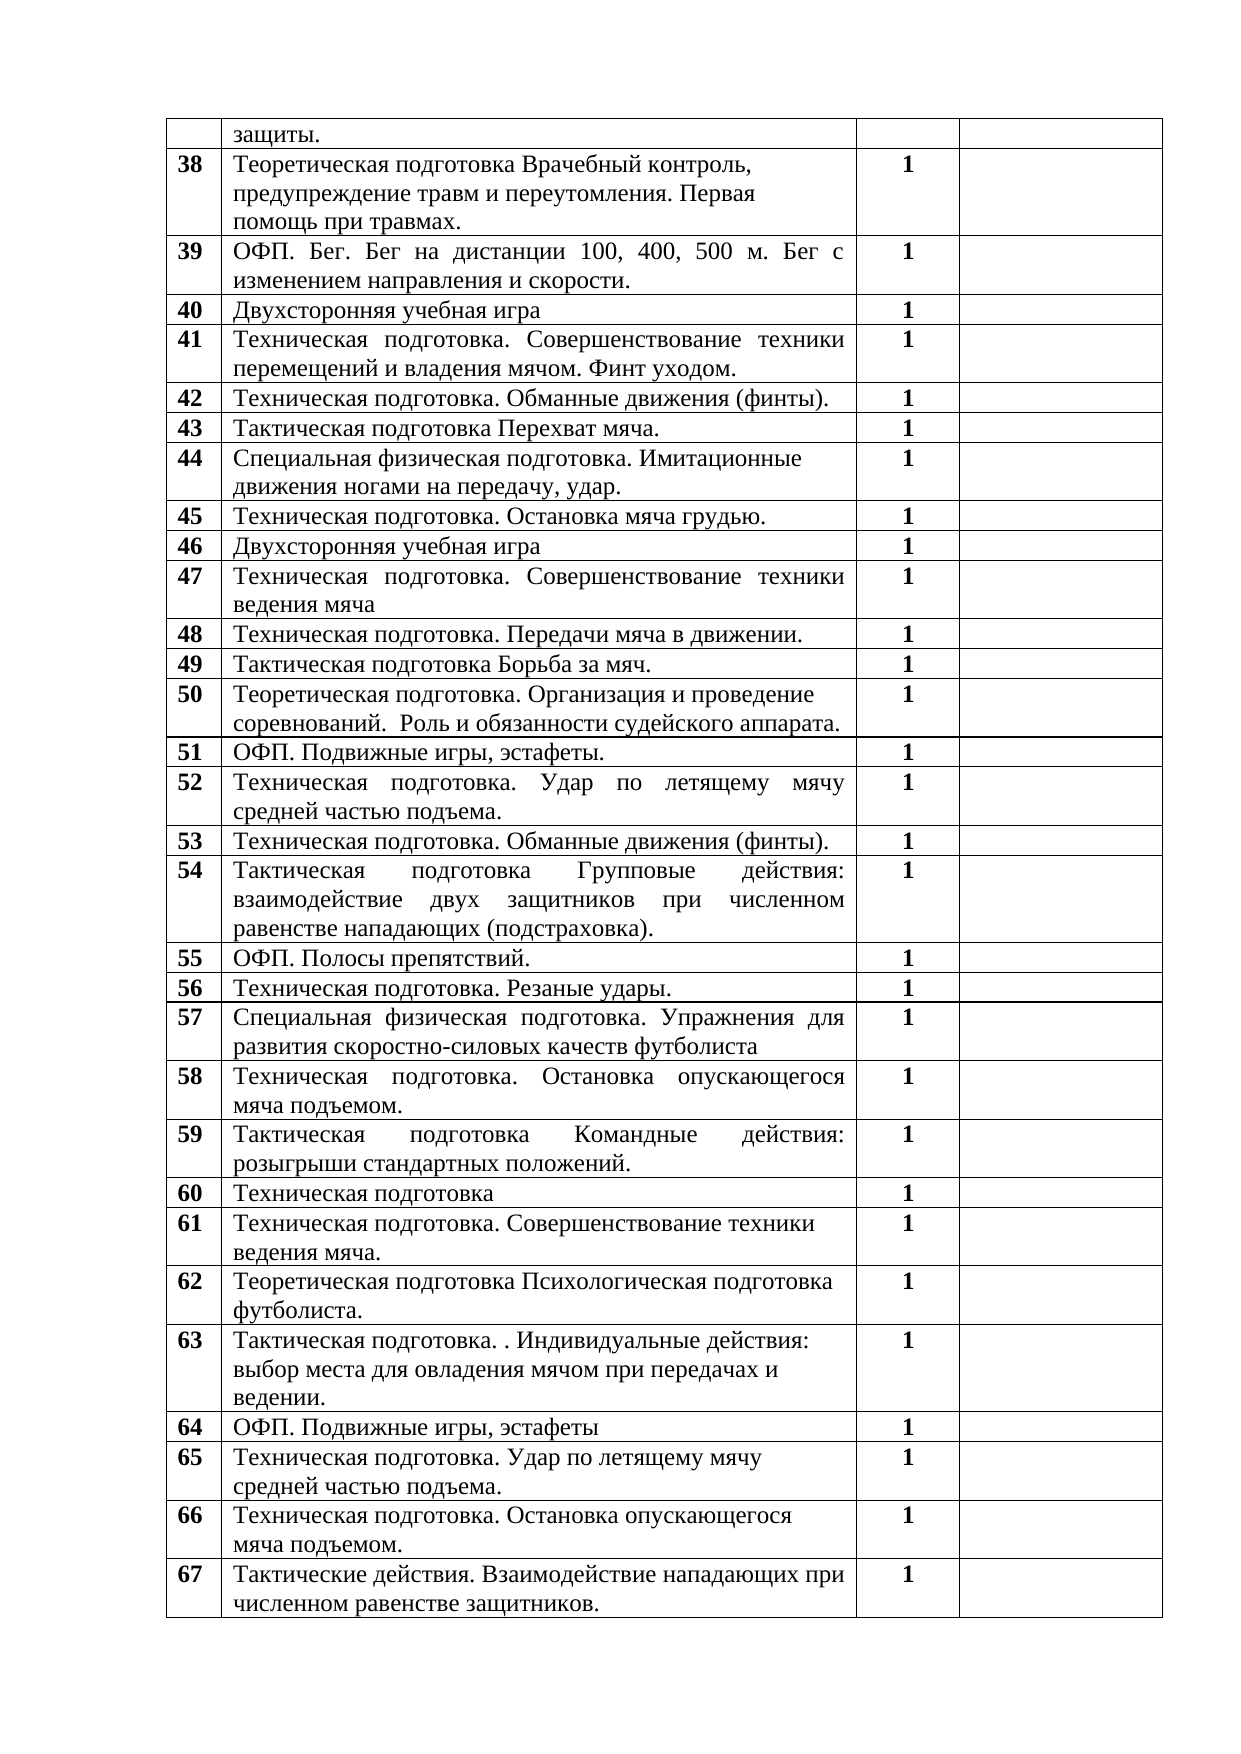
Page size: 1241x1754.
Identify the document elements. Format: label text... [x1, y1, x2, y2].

table_cell 1 [857, 1442, 959, 1499]
table_cell Тактическая подготовка Борьба за мяч. [222, 649, 856, 678]
table_cell 1 [857, 531, 959, 560]
table_cell 1 [857, 383, 959, 412]
table_cell 1 [857, 1412, 959, 1441]
table_cell Техническая подготовка. Совершенствование техники перемещений и владения мячом. Финт уходом. [222, 325, 856, 382]
table_cell 53 [167, 826, 221, 854]
table_cell [960, 119, 1162, 148]
table_cell [960, 1501, 1162, 1558]
table_cell [960, 856, 1162, 942]
table_cell [960, 1412, 1162, 1441]
table_cell [960, 501, 1162, 530]
table_cell 1 [857, 443, 959, 500]
table_cell 47 [167, 561, 221, 618]
table_cell [960, 826, 1162, 854]
table_cell 1 [857, 119, 959, 148]
table_cell Техническая подготовка. Передачи мяча в движении. [222, 619, 856, 648]
table_cell 1 [857, 1178, 959, 1207]
table_cell 60 [167, 1178, 221, 1207]
table_cell ОФП. Полосы препятствий. [222, 943, 856, 972]
table_cell Техническая подготовка. Удар по летящему мячу средней частью подъема. [222, 767, 856, 825]
table_cell 39 [167, 236, 221, 294]
table_cell [960, 325, 1162, 382]
table_cell [960, 236, 1162, 294]
table_cell 66 [167, 1501, 221, 1558]
table_cell [960, 383, 1162, 412]
table_cell [960, 649, 1162, 678]
table_cell [960, 767, 1162, 825]
table_cell [960, 149, 1162, 235]
table_cell [960, 619, 1162, 648]
table_cell [960, 1120, 1162, 1177]
table_cell Техническая подготовка. Остановка опускающегося мяча подъемом. [222, 1501, 856, 1558]
table_cell 58 [167, 1061, 221, 1118]
table_cell [960, 738, 1162, 766]
table_cell 65 [167, 1442, 221, 1499]
table_cell 1 [857, 767, 959, 825]
table_cell Специальная физическая подготовка. Имитационные движения ногами на передачу, удар. [222, 443, 856, 500]
table_cell 38 [167, 149, 221, 235]
table_cell [960, 1208, 1162, 1265]
table_cell 1 [857, 1003, 959, 1060]
table_cell 55 [167, 943, 221, 972]
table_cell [222, 119, 856, 148]
table_cell 1 [857, 1061, 959, 1118]
table_cell Техническая подготовка. Остановка опускающегося мяча подъемом. [222, 1061, 856, 1118]
table_cell Двухсторонняя учебная игра [222, 295, 856, 323]
table_cell [960, 531, 1162, 560]
table_cell 62 [167, 1266, 221, 1324]
table_cell 1 [857, 619, 959, 648]
table_cell 1 [857, 649, 959, 678]
table_cell 1 [857, 1501, 959, 1558]
table_cell 42 [167, 383, 221, 412]
table_cell Техническая подготовка. Обманные движения (финты). [222, 383, 856, 412]
table_cell 44 [167, 443, 221, 500]
table_cell 1 [857, 236, 959, 294]
table_cell ОФП. Подвижные игры, эстафеты. [222, 738, 856, 766]
table_cell 56 [167, 973, 221, 1001]
table_cell [960, 1178, 1162, 1207]
table_cell Техническая подготовка. Совершенствование техники ведения мяча. [222, 1208, 856, 1265]
table_cell 1 [857, 1325, 959, 1411]
table_cell Теоретическая подготовка Психологическая подготовка футболиста. [222, 1266, 856, 1324]
table_cell Техническая подготовка. Обманные движения (финты). [222, 826, 856, 854]
table_cell [960, 561, 1162, 618]
table_cell Специальная физическая подготовка. Упражнения для развития скоростно-силовых качеств футболиста [222, 1003, 856, 1060]
table_cell 46 [167, 531, 221, 560]
table_cell Техническая подготовка. Резаные удары. [222, 973, 856, 1001]
table_cell 49 [167, 649, 221, 678]
table_cell 41 [167, 325, 221, 382]
table_cell Теоретическая подготовка. Организация и проведение соревнований. Роль и обязанности судейского аппарата. [222, 679, 856, 736]
table_cell 48 [167, 619, 221, 648]
table_cell 1 [857, 1120, 959, 1177]
table_cell 1 [857, 973, 959, 1001]
table_cell 1 [857, 1559, 959, 1617]
table_cell 63 [167, 1325, 221, 1411]
table_cell Тактическая подготовка Командные действия: розыгрыши стандартных положений. [222, 1120, 856, 1177]
table_cell [960, 1003, 1162, 1060]
table_cell [960, 1325, 1162, 1411]
table_cell 67 [167, 1559, 221, 1617]
table_cell Тактические действия. Взаимодействие нападающих при численном равенстве защитников. [222, 1559, 856, 1617]
table_cell Тактическая подготовка Перехват мяча. [222, 413, 856, 442]
table_cell 1 [857, 826, 959, 854]
table_cell [960, 413, 1162, 442]
table_cell Теоретическая подготовка Врачебный контроль, предупреждение травм и переутомления. Первая помощь при травмах. [222, 149, 856, 235]
table_cell 1 [857, 561, 959, 618]
table_cell Техническая подготовка. Удар по летящему мячу средней частью подъема. [222, 1442, 856, 1499]
table_cell Двухсторонняя учебная игра [222, 531, 856, 560]
table_cell 1 [857, 679, 959, 736]
table_cell [960, 1559, 1162, 1617]
table_cell 37 [167, 119, 221, 148]
table_cell 1 [857, 149, 959, 235]
table_cell 52 [167, 767, 221, 825]
table_cell [960, 973, 1162, 1001]
table_cell 1 [857, 1266, 959, 1324]
table_cell 43 [167, 413, 221, 442]
table_cell Техническая подготовка. Остановка мяча грудью. [222, 501, 856, 530]
table_cell 54 [167, 856, 221, 942]
table_cell Техническая подготовка. Совершенствование техники ведения мяча [222, 561, 856, 618]
table_cell 1 [857, 413, 959, 442]
table_cell [960, 679, 1162, 736]
table_cell [960, 1266, 1162, 1324]
table_cell 1 [857, 325, 959, 382]
table_cell 1 [857, 943, 959, 972]
table_cell 40 [167, 295, 221, 323]
table_cell 59 [167, 1120, 221, 1177]
table_cell Техническая подготовка [222, 1178, 856, 1207]
table_cell [960, 443, 1162, 500]
table_cell ОФП. Подвижные игры, эстафеты [222, 1412, 856, 1441]
table_cell ОФП. Бег. Бег на дистанции 100, 400, 500 м. Бег с изменением направления и скорости. [222, 236, 856, 294]
table_cell 51 [167, 738, 221, 766]
table_cell 57 [167, 1003, 221, 1060]
table_cell 1 [857, 501, 959, 530]
table_cell 1 [857, 1208, 959, 1265]
table_cell 1 [857, 295, 959, 323]
table_cell 1 [857, 738, 959, 766]
table_cell 64 [167, 1412, 221, 1441]
table_cell [960, 943, 1162, 972]
table_cell [960, 295, 1162, 323]
table_cell [960, 1442, 1162, 1499]
table_cell 45 [167, 501, 221, 530]
table_cell Тактическая подготовка Групповые действия: взаимодействие двух защитников при численном равенстве нападающих (подстраховка). [222, 856, 856, 942]
table_cell [960, 1061, 1162, 1118]
table_cell 50 [167, 679, 221, 736]
table_cell 61 [167, 1208, 221, 1265]
table_cell 1 [857, 856, 959, 942]
table_cell Тактическая подготовка. . Индивидуальные действия: выбор места для овладения мячом при передачах и ведении. [222, 1325, 856, 1411]
